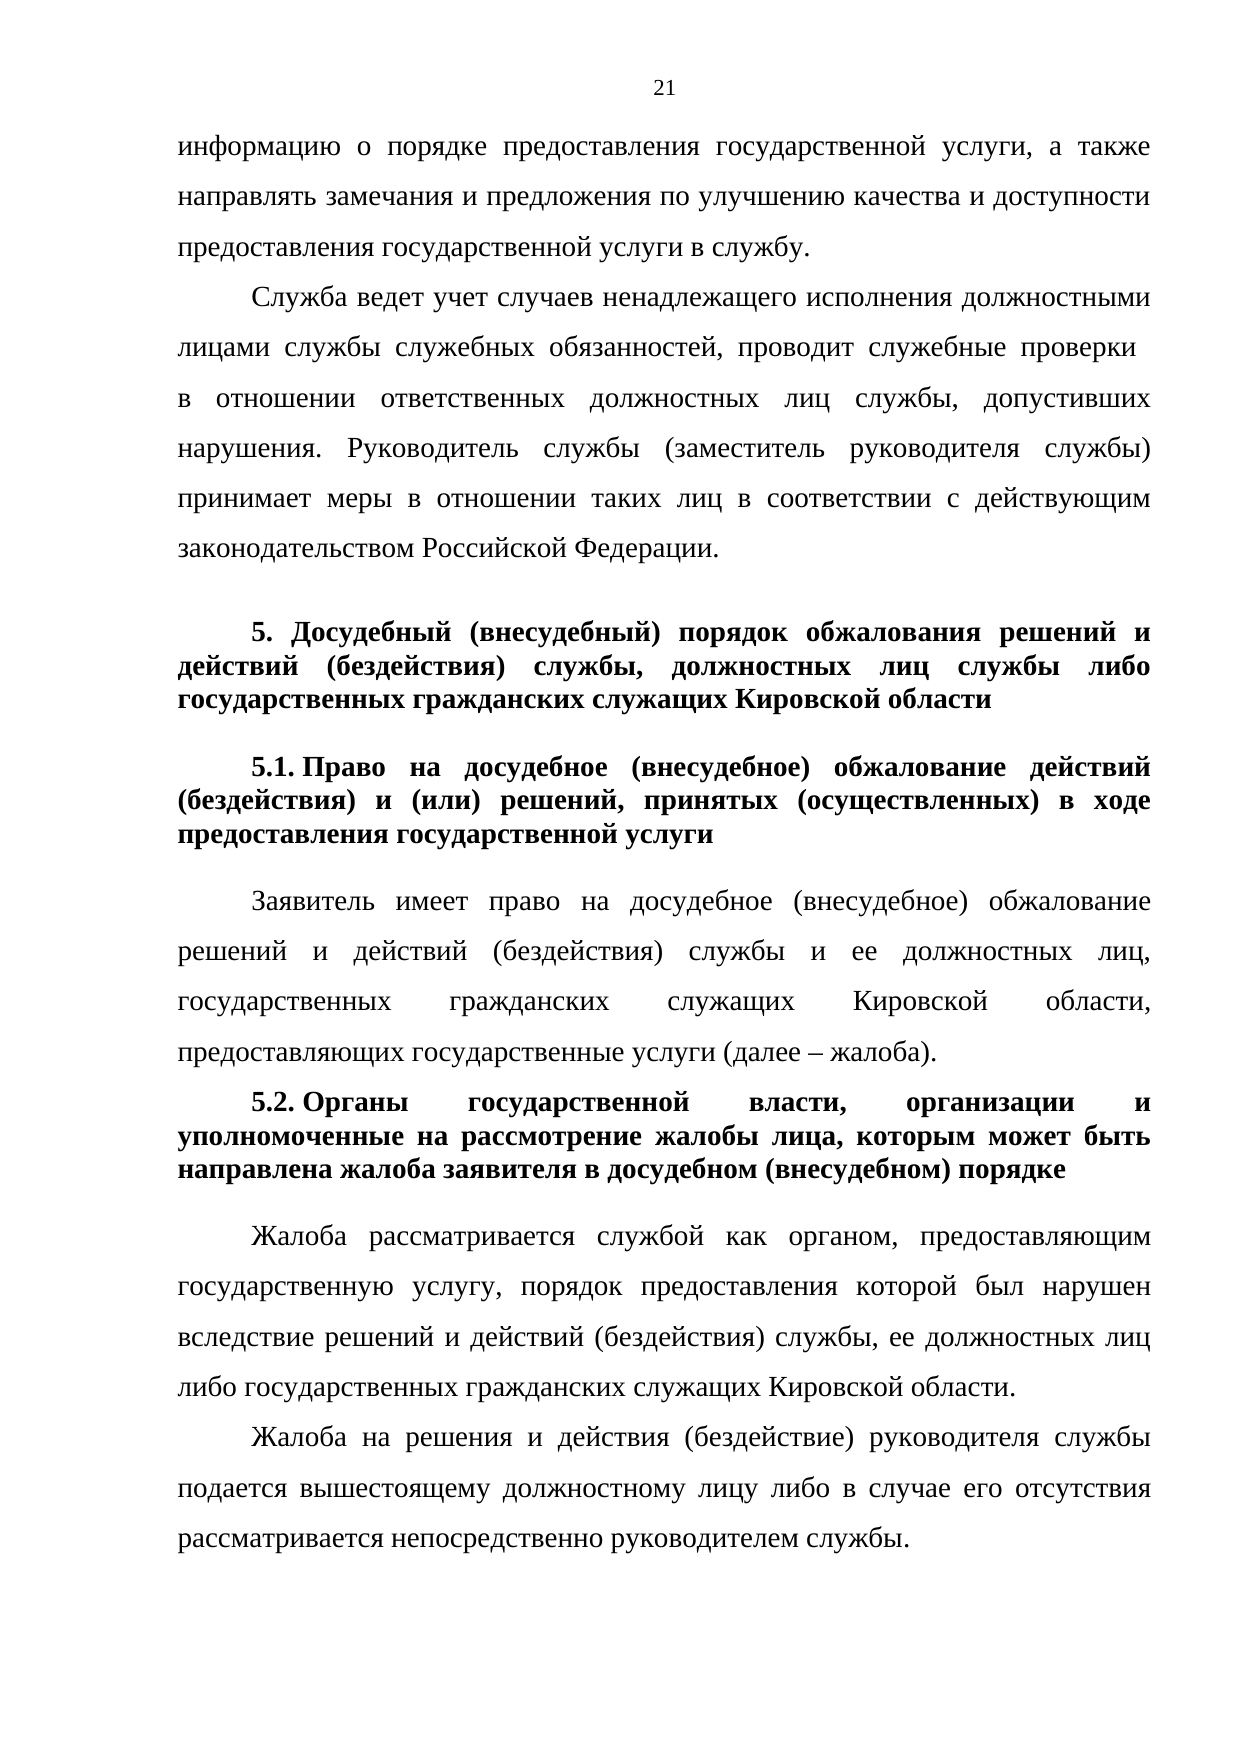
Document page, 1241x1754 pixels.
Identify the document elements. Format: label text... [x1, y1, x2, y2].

text Жалоба на решения и действия (бездействие) руководителя службы подается вышестоящему должностному лицу либо в случае его отсутствия рассматривается непосредственно руководителем службы. [177, 1419, 1152, 1554]
text 5.2. Органы государственной власти, организации и уполномоченные на рассмотрение жалобы лица, которым может быть направлена жалоба заявителя в досудебном (внесудебном) порядке [177, 1084, 1152, 1185]
text 5. Досудебный (внесудебный) порядок обжалования решений и действий (бездействия) службы, должностных лиц службы либо государственных гражданских служащих Кировской области [177, 614, 1152, 715]
text Служба ведет учет случаев ненадлежащего исполнения должностными лицами службы служебных обязанностей, проводит служебные проверки в отношении ответственных должностных лиц службы, допустивших нарушения. Руководитель службы (заместитель руководителя службы) принимает меры в отношении таких лиц в соответствии с действующим законодательством Российской Федерации. [177, 279, 1152, 564]
text Заявитель имеет право на досудебное (внесудебное) обжалование решений и действий (бездействия) службы и ее должностных лиц, государственных гражданских служащих Кировской области, предоставляющих государственные услуги (далее – жалоба). [177, 883, 1152, 1067]
text 5.1. Право на досудебное (внесудебное) обжалование действий (бездействия) и (или) решений, принятых (осуществленных) в ходе предоставления государственной услуги [177, 749, 1152, 849]
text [177, 128, 1152, 262]
text Жалоба рассматривается службой как органом, предоставляющим государственную услугу, порядок предоставления которой был нарушен вследствие решений и действий (бездействия) службы, ее должностных лиц либо государственных гражданских служащих Кировской области. [177, 1218, 1152, 1403]
